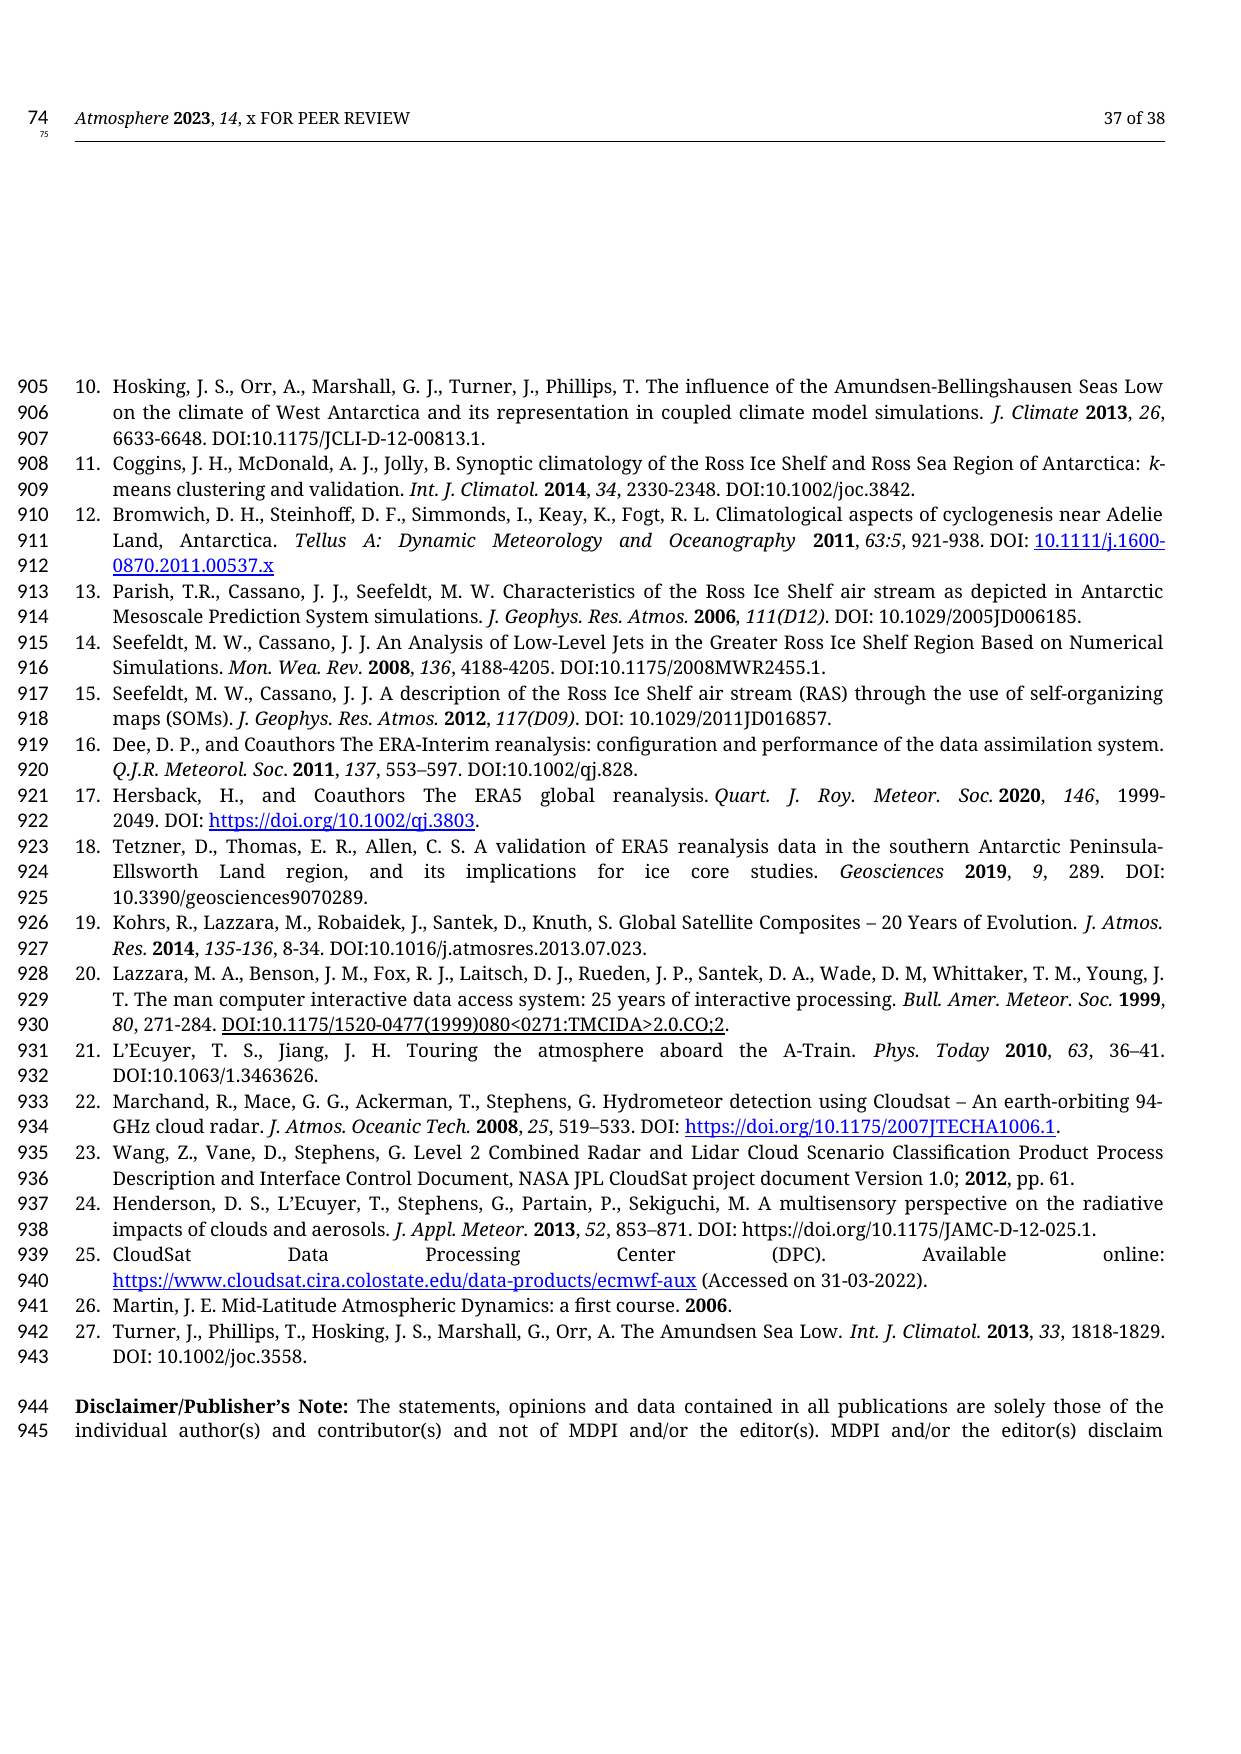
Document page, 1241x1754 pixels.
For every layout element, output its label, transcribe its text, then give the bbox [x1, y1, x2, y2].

list Coggins, J. H., McDonald, A. J., Jolly, B. Synoptic climatology of the Ross Ice Shelf and Ross Sea Region of Antarctica: k-means clustering and validation. Int. J. Climatol. 2014, 34, 2330-2348. DOI:10.1002/joc.3842. [75, 450, 1165, 501]
list CloudSat Data Processing Center (DPC). Available online: https://www.cloudsat.cira.colostate.edu/data-products/ecmwf-aux (Accessed on 31-03-2022). [75, 1241, 1165, 1292]
list Lazzara, M. A., Benson, J. M., Fox, R. J., Laitsch, D. J., Rueden, J. P., Santek, D. A., Wade, D. M, Whittaker, T. M., Young, J. T. The man computer interactive data access system: 25 years of interactive processing. Bull. Amer. Meteor. Soc. 1999, 80, 271-284. DOI:10.1175/1520-0477(1999)080<0271:TMCIDA>2.0.CO;2. [75, 961, 1165, 1037]
list Marchand, R., Mace, G. G., Ackerman, T., Stephens, G. Hydrometeor detection using Cloudsat – An earth-orbiting 94-GHz cloud radar. J. Atmos. Oceanic Tech. 2008, 25, 519–533. DOI: https://doi.org/10.1175/2007JTECHA1006.1. [75, 1088, 1165, 1139]
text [75, 1394, 1165, 1442]
list L’Ecuyer, T. S., Jiang, J. H. Touring the atmosphere aboard the A-Train. Phys. Today 2010, 63, 36–41. DOI:10.1063/1.3463626. [75, 1037, 1165, 1088]
list Tetzner, D., Thomas, E. R., Allen, C. S. A validation of ERA5 reanalysis data in the southern Antarctic Peninsula-Ellsworth Land region, and its implications for ice core studies. Geosciences 2019, 9, 289. DOI: 10.3390/geosciences9070289. [75, 833, 1165, 910]
list Dee, D. P., and Coauthors The ERA-Interim reanalysis: configuration and performance of the data assimilation system. Q.J.R. Meteorol. Soc. 2011, 137, 553–597. DOI:10.1002/qj.828. [75, 731, 1165, 782]
list Henderson, D. S., L’Ecuyer, T., Stephens, G., Partain, P., Sekiguchi, M. A multisensory perspective on the radiative impacts of clouds and aerosols. J. Appl. Meteor. 2013, 52, 853–871. DOI: https://doi.org/10.1175/JAMC-D-12-025.1. [75, 1190, 1165, 1241]
list Bromwich, D. H., Steinhoff, D. F., Simmonds, I., Keay, K., Fogt, R. L. Climatological aspects of cyclogenesis near Adelie Land, Antarctica. Tellus A: Dynamic Meteorology and Oceanography 2011, 63:5, 921-938. DOI: 10.1111/j.1600-0870.2011.00537.x [75, 501, 1165, 578]
list Seefeldt, M. W., Cassano, J. J. A description of the Ross Ice Shelf air stream (RAS) through the use of self-organizing maps (SOMs). J. Geophys. Res. Atmos. 2012, 117(D09). DOI: 10.1029/2011JD016857. [75, 680, 1165, 731]
list Wang, Z., Vane, D., Stephens, G. Level 2 Combined Radar and Lidar Cloud Scenario Classification Product Process Description and Interface Control Document, NASA JPL CloudSat project document Version 1.0; 2012, pp. 61. [75, 1139, 1165, 1190]
list Hosking, J. S., Orr, A., Marshall, G. J., Turner, J., Phillips, T. The influence of the Amundsen-Bellingshausen Seas Low on the climate of West Antarctica and its representation in coupled climate model simulations. J. Climate 2013, 26, 6633-6648. DOI:10.1175/JCLI-D-12-00813.1. [75, 374, 1165, 450]
list Turner, J., Phillips, T., Hosking, J. S., Marshall, G., Orr, A. The Amundsen Sea Low. Int. J. Climatol. 2013, 33, 1818-1829. DOI: 10.1002/joc.3558. [75, 1318, 1165, 1369]
list Seefeldt, M. W., Cassano, J. J. An Analysis of Low-Level Jets in the Greater Ross Ice Shelf Region Based on Numerical Simulations. Mon. Wea. Rev. 2008, 136, 4188-4205. DOI:10.1175/2008MWR2455.1. [75, 629, 1165, 680]
list Parish, T.R., Cassano, J. J., Seefeldt, M. W. Characteristics of the Ross Ice Shelf air stream as depicted in Antarctic Mesoscale Prediction System simulations. J. Geophys. Res. Atmos. 2006, 111(D12). DOI: 10.1029/2005JD006185. [75, 578, 1165, 629]
list Kohrs, R., Lazzara, M., Robaidek, J., Santek, D., Knuth, S. Global Satellite Composites – 20 Years of Evolution. J. Atmos. Res. 2014, 135-136, 8-34. DOI:10.1016/j.atmosres.2013.07.023. [75, 910, 1165, 961]
list Hersback, H., and Coauthors The ERA5 global reanalysis. Quart. J. Roy. Meteor. Soc. 2020, 146, 1999-2049. DOI: https://doi.org/10.1002/qj.3803. [75, 782, 1165, 833]
list Martin, J. E. Mid-Latitude Atmospheric Dynamics: a first course. 2006. [75, 1292, 1165, 1318]
